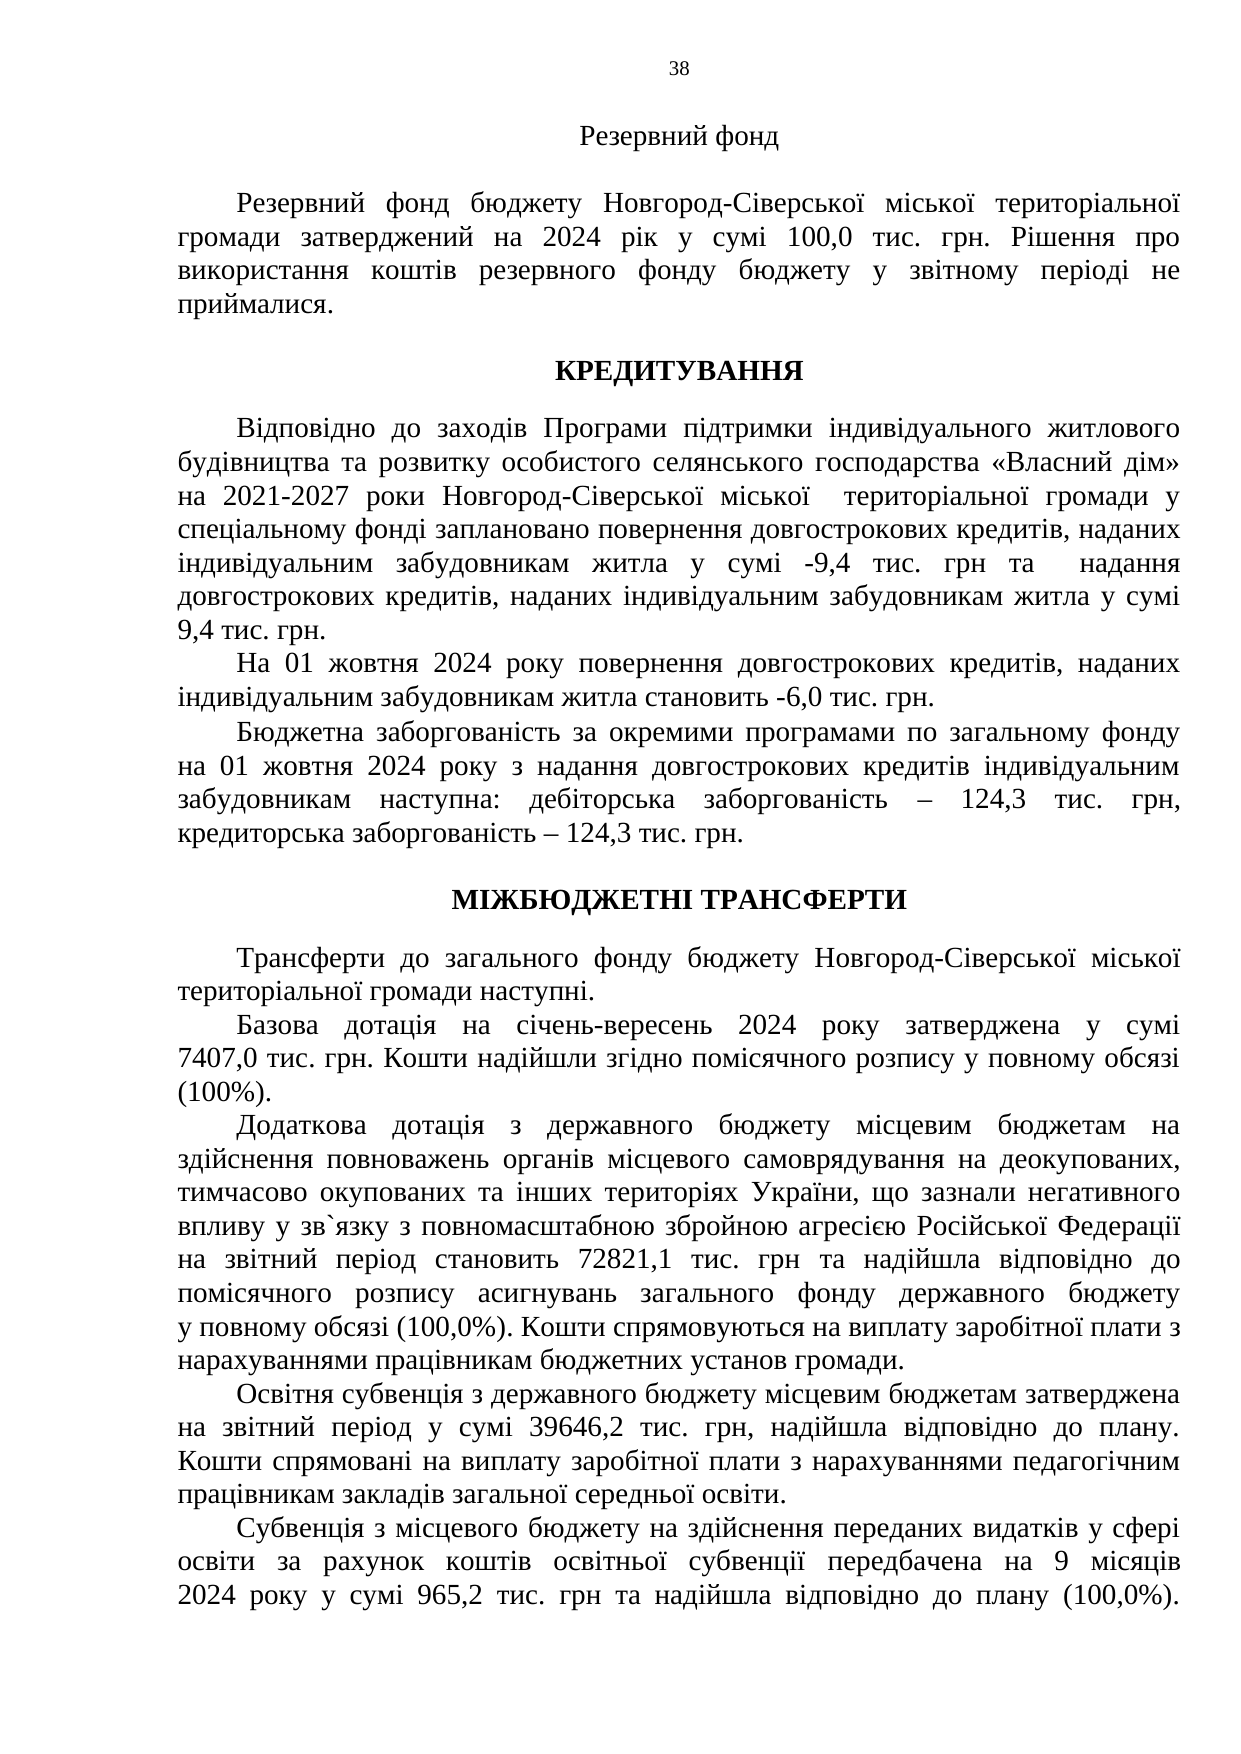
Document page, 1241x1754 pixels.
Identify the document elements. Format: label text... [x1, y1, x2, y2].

text МІЖБЮДЖЕТНІ ТРАНСФЕРТИ [177, 882, 1181, 916]
text На 01 жовтня 2024 року повернення довгострокових кредитів, наданих індивідуальним забудовникам житла становить -6,0 тис. грн. [177, 645, 1181, 712]
text Освітня субвенція з державного бюджету місцевим бюджетам затверджена на звітний період у сумі 39646,2 тис. грн, надійшла відповідно до плану. Кошти спрямовані на виплату заробітної плати з нарахуваннями педагогічним працівникам закладів загальної середньої освіти. [177, 1376, 1181, 1510]
text Відповідно до заходів Програми підтримки індивідуального житлового будівництва та розвитку особистого селянського господарства «Власний дім» на 2021-2027 роки Новгород-Сіверської міської територіальної громади у спеціальному фонді заплановано повернення довгострокових кредитів, наданих індивідуальним забудовникам житла у сумі -9,4 тис. грн та надання довгострокових кредитів, наданих індивідуальним забудовникам житла у сумі 9,4 тис. грн. [177, 411, 1181, 645]
title Резервний фонд [177, 118, 1181, 152]
text Додаткова дотація з державного бюджету місцевим бюджетам на здійснення повноважень органів місцевого самоврядування на деокупованих, тимчасово окупованих та інших територіях України, що зазнали негативного впливу у зв`язку з повномасштабною збройною агресією Російської Федерації на звітний період становить 72821,1 тис. грн та надійшла відповідно до помісячного розпису асигнувань загального фонду державного бюджету у повному обсязі (100,0%). Кошти спрямовуються на виплату заробітної плати з нарахуваннями працівникам бюджетних установ громади. [177, 1107, 1181, 1376]
text Бюджетна заборгованість за окремими програмами по загальному фонду на 01 жовтня 2024 року з надання довгострокових кредитів індивідуальним забудовникам наступна: дебіторська заборгованість – 124,3 тис. грн, кредиторська заборгованість – 124,3 тис. грн. [177, 714, 1181, 849]
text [177, 1510, 1181, 1611]
text Трансферти до загального фонду бюджету Новгород-Сіверської міської територіальної громади наступні. [177, 940, 1181, 1007]
text Базова дотація на січень-вересень 2024 року затверджена у сумі 7407,0 тис. грн. Кошти надійшли згідно помісячного розпису у повному обсязі (100%). [177, 1007, 1181, 1107]
text Резервний фонд бюджету Новгород-Сіверської міської територіальної громади затверджений на 2024 рік у сумі 100,0 тис. грн. Рішення про використання коштів резервного фонду бюджету у звітному періоді не приймалися. [177, 185, 1181, 319]
text КРЕДИТУВАННЯ [177, 353, 1181, 386]
